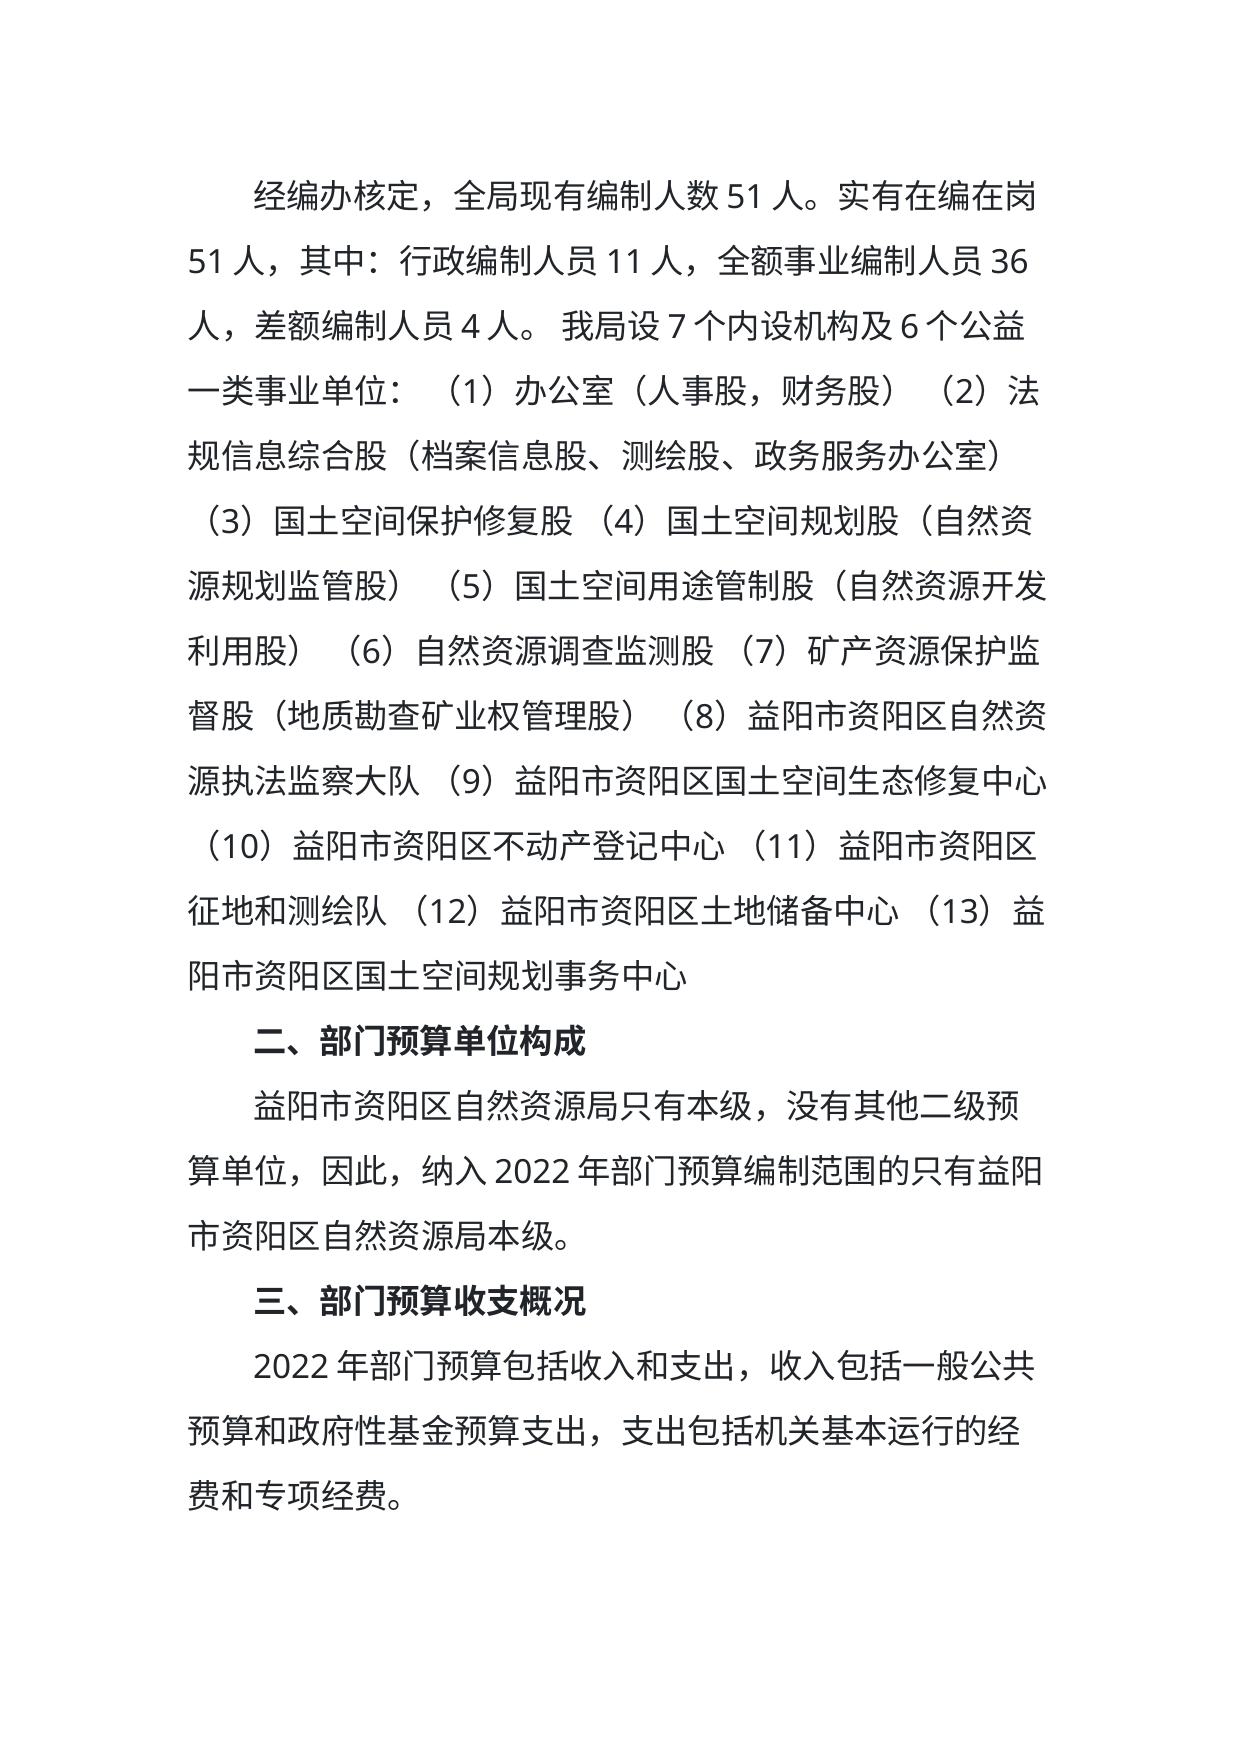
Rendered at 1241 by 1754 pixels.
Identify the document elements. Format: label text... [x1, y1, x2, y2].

text 2022年部门预算包括收入和支出，收入包括一般公共预算和政府性基金预算支出，支出包括机关基本运行的经费和专项经费。 [187, 1332, 1053, 1527]
text 三、部门预算收支概况 [187, 1267, 1053, 1332]
text 益阳市资阳区自然资源局只有本级，没有其他二级预算单位，因此，纳入2022年部门预算编制范围的只有益阳市资阳区自然资源局本级。 [187, 1072, 1053, 1267]
text 二、部门预算单位构成 [187, 1007, 1053, 1072]
text 经编办核定，全局现有编制人数51人。实有在编在岗51人，其中：行政编制人员11人，全额事业编制人员36人，差额编制人员4人。 我局设7个内设机构及6个公益一类事业单位： （1）办公室（人事股，财务股） （2）法规信息综合股（档案信息股、测绘股、政务服务办公室） （3）国土空间保护修复股 （4）国土空间规划股（自然资源规划监管股） （5）国土空间用途管制股（自然资源开发利用股） （6）自然资源调查监测股 （7）矿产资源保护监督股（地质勘查矿业权管理股） （8）益阳市资阳区自然资源执法监察大队 （9）益阳市资阳区国土空间生态修复中心 （10）益阳市资阳区不动产登记中心 （11）益阳市资阳区征地和测绘队 （12）益阳市资阳区土地储备中心 （13）益阳市资阳区国土空间规划事务中心 [187, 162, 1053, 1007]
